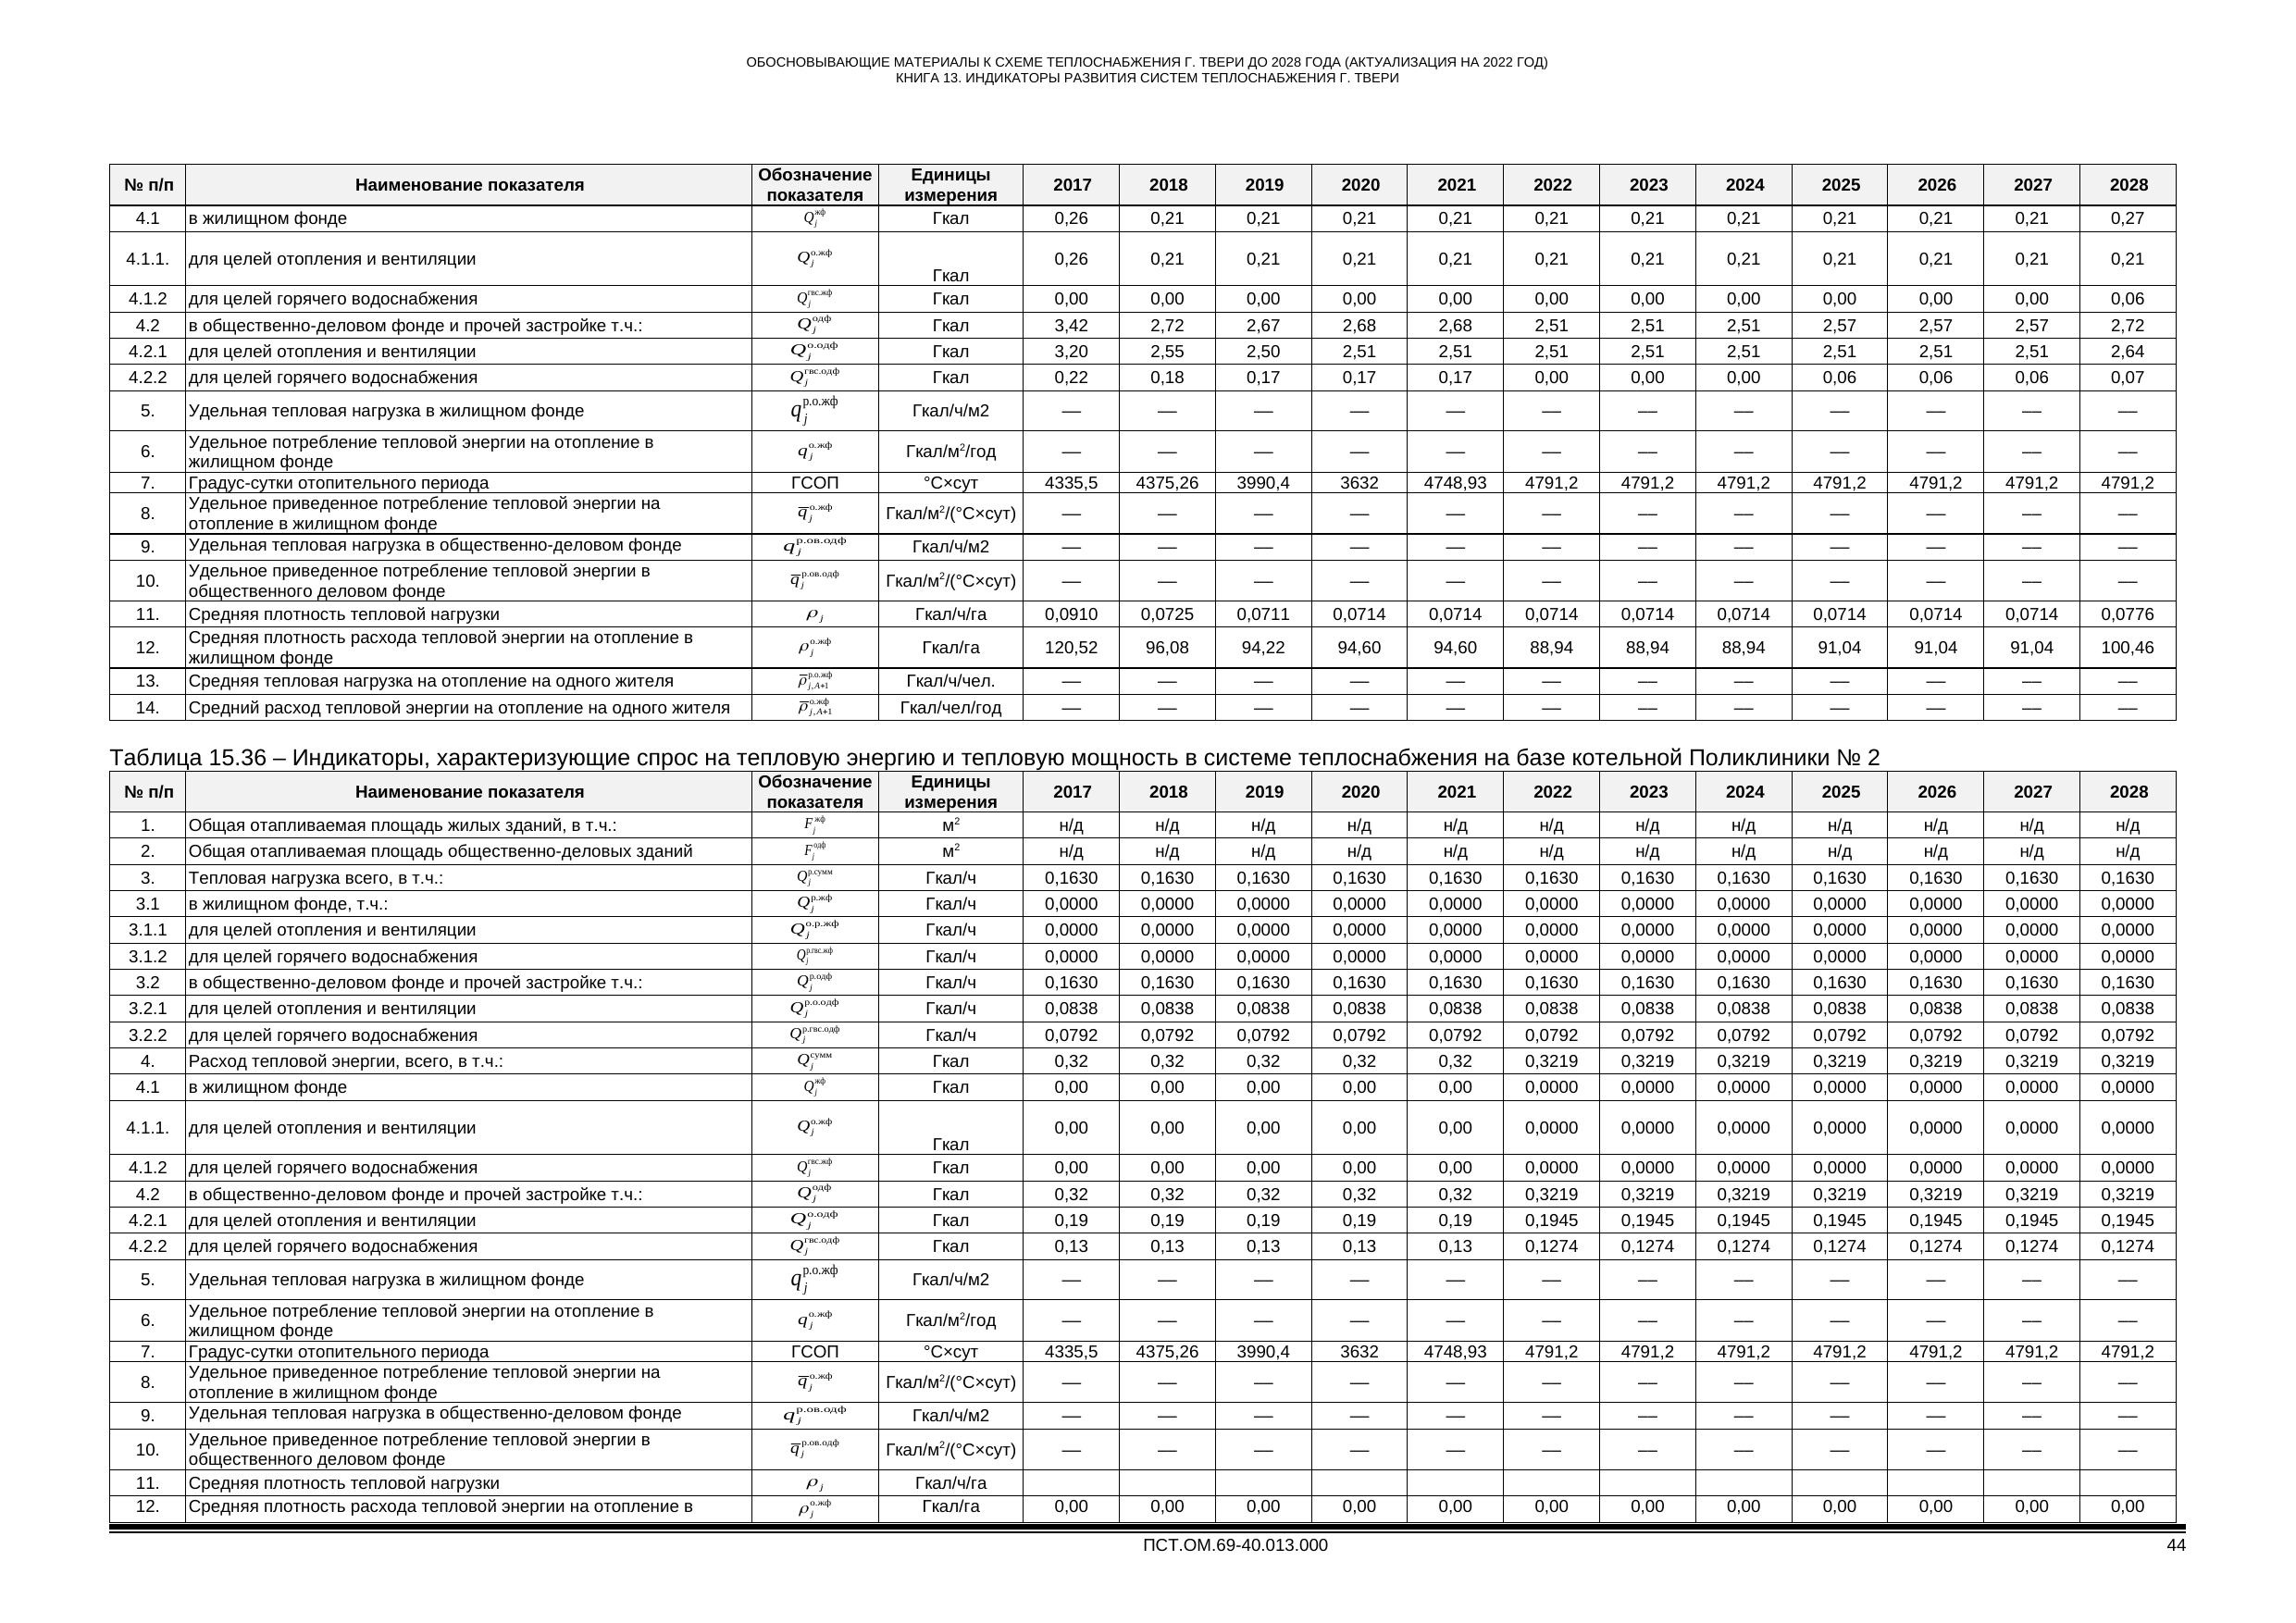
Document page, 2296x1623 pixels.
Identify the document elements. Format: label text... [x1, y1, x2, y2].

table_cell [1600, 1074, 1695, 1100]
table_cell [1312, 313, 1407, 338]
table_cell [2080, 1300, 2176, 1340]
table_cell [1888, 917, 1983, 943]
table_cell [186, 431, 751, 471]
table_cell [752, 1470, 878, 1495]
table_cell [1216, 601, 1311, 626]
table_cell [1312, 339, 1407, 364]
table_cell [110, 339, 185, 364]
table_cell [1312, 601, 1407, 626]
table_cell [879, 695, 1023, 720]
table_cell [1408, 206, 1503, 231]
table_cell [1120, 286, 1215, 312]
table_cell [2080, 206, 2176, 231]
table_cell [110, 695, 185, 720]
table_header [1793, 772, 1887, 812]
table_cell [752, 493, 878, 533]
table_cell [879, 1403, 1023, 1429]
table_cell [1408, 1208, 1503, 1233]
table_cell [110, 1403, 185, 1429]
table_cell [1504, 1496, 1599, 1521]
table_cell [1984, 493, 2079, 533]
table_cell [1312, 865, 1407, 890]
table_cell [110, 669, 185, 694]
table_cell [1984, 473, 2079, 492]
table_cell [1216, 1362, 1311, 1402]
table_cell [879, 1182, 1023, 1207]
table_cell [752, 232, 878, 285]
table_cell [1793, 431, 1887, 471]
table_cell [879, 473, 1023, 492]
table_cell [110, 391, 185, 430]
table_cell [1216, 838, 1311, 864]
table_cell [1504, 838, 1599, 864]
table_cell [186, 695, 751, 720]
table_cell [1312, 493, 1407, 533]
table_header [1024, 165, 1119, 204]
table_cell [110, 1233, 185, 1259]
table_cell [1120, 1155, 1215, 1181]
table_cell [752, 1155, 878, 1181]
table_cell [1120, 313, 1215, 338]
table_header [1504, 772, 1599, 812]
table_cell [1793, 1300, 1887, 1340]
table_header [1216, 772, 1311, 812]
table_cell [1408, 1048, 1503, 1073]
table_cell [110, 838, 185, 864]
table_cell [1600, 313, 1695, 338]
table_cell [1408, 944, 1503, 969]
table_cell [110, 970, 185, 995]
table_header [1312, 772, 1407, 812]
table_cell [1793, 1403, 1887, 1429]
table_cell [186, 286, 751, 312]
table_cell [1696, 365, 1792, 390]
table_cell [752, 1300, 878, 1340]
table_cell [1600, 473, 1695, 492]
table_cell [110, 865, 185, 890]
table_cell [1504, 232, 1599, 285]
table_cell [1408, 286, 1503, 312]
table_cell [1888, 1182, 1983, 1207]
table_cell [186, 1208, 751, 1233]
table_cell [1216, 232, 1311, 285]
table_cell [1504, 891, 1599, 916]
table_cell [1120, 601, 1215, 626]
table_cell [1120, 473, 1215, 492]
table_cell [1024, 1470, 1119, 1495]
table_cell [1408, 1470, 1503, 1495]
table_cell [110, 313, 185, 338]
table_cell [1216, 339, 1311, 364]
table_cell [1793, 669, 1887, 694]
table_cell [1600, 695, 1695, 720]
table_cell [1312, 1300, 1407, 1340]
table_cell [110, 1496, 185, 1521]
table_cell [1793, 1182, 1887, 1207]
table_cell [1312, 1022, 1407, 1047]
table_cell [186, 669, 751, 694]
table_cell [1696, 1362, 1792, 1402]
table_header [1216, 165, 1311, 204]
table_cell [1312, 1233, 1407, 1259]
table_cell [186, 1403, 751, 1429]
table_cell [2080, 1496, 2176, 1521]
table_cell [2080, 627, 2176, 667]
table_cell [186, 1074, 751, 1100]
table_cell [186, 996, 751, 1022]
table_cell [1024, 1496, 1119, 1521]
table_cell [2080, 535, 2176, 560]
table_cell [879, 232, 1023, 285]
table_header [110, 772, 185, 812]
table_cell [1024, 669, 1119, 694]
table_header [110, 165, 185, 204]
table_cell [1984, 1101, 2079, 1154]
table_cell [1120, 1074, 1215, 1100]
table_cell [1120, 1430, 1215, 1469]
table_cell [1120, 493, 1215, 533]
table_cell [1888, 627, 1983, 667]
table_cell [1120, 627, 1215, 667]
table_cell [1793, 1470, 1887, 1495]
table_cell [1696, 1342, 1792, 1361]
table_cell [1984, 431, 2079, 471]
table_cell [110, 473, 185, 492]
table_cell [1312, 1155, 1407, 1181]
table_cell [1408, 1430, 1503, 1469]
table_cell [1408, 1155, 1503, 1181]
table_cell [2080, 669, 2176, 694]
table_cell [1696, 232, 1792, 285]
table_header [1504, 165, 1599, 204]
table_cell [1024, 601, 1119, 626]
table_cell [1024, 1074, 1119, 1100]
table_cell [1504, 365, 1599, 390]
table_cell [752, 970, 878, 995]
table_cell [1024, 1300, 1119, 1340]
text Таблица . – Индикаторы, характеризующие спрос на тепловую энергию и тепловую мощность в системе теплоснабжения на базе котельной Поликлиники № 2 [109, 744, 2186, 771]
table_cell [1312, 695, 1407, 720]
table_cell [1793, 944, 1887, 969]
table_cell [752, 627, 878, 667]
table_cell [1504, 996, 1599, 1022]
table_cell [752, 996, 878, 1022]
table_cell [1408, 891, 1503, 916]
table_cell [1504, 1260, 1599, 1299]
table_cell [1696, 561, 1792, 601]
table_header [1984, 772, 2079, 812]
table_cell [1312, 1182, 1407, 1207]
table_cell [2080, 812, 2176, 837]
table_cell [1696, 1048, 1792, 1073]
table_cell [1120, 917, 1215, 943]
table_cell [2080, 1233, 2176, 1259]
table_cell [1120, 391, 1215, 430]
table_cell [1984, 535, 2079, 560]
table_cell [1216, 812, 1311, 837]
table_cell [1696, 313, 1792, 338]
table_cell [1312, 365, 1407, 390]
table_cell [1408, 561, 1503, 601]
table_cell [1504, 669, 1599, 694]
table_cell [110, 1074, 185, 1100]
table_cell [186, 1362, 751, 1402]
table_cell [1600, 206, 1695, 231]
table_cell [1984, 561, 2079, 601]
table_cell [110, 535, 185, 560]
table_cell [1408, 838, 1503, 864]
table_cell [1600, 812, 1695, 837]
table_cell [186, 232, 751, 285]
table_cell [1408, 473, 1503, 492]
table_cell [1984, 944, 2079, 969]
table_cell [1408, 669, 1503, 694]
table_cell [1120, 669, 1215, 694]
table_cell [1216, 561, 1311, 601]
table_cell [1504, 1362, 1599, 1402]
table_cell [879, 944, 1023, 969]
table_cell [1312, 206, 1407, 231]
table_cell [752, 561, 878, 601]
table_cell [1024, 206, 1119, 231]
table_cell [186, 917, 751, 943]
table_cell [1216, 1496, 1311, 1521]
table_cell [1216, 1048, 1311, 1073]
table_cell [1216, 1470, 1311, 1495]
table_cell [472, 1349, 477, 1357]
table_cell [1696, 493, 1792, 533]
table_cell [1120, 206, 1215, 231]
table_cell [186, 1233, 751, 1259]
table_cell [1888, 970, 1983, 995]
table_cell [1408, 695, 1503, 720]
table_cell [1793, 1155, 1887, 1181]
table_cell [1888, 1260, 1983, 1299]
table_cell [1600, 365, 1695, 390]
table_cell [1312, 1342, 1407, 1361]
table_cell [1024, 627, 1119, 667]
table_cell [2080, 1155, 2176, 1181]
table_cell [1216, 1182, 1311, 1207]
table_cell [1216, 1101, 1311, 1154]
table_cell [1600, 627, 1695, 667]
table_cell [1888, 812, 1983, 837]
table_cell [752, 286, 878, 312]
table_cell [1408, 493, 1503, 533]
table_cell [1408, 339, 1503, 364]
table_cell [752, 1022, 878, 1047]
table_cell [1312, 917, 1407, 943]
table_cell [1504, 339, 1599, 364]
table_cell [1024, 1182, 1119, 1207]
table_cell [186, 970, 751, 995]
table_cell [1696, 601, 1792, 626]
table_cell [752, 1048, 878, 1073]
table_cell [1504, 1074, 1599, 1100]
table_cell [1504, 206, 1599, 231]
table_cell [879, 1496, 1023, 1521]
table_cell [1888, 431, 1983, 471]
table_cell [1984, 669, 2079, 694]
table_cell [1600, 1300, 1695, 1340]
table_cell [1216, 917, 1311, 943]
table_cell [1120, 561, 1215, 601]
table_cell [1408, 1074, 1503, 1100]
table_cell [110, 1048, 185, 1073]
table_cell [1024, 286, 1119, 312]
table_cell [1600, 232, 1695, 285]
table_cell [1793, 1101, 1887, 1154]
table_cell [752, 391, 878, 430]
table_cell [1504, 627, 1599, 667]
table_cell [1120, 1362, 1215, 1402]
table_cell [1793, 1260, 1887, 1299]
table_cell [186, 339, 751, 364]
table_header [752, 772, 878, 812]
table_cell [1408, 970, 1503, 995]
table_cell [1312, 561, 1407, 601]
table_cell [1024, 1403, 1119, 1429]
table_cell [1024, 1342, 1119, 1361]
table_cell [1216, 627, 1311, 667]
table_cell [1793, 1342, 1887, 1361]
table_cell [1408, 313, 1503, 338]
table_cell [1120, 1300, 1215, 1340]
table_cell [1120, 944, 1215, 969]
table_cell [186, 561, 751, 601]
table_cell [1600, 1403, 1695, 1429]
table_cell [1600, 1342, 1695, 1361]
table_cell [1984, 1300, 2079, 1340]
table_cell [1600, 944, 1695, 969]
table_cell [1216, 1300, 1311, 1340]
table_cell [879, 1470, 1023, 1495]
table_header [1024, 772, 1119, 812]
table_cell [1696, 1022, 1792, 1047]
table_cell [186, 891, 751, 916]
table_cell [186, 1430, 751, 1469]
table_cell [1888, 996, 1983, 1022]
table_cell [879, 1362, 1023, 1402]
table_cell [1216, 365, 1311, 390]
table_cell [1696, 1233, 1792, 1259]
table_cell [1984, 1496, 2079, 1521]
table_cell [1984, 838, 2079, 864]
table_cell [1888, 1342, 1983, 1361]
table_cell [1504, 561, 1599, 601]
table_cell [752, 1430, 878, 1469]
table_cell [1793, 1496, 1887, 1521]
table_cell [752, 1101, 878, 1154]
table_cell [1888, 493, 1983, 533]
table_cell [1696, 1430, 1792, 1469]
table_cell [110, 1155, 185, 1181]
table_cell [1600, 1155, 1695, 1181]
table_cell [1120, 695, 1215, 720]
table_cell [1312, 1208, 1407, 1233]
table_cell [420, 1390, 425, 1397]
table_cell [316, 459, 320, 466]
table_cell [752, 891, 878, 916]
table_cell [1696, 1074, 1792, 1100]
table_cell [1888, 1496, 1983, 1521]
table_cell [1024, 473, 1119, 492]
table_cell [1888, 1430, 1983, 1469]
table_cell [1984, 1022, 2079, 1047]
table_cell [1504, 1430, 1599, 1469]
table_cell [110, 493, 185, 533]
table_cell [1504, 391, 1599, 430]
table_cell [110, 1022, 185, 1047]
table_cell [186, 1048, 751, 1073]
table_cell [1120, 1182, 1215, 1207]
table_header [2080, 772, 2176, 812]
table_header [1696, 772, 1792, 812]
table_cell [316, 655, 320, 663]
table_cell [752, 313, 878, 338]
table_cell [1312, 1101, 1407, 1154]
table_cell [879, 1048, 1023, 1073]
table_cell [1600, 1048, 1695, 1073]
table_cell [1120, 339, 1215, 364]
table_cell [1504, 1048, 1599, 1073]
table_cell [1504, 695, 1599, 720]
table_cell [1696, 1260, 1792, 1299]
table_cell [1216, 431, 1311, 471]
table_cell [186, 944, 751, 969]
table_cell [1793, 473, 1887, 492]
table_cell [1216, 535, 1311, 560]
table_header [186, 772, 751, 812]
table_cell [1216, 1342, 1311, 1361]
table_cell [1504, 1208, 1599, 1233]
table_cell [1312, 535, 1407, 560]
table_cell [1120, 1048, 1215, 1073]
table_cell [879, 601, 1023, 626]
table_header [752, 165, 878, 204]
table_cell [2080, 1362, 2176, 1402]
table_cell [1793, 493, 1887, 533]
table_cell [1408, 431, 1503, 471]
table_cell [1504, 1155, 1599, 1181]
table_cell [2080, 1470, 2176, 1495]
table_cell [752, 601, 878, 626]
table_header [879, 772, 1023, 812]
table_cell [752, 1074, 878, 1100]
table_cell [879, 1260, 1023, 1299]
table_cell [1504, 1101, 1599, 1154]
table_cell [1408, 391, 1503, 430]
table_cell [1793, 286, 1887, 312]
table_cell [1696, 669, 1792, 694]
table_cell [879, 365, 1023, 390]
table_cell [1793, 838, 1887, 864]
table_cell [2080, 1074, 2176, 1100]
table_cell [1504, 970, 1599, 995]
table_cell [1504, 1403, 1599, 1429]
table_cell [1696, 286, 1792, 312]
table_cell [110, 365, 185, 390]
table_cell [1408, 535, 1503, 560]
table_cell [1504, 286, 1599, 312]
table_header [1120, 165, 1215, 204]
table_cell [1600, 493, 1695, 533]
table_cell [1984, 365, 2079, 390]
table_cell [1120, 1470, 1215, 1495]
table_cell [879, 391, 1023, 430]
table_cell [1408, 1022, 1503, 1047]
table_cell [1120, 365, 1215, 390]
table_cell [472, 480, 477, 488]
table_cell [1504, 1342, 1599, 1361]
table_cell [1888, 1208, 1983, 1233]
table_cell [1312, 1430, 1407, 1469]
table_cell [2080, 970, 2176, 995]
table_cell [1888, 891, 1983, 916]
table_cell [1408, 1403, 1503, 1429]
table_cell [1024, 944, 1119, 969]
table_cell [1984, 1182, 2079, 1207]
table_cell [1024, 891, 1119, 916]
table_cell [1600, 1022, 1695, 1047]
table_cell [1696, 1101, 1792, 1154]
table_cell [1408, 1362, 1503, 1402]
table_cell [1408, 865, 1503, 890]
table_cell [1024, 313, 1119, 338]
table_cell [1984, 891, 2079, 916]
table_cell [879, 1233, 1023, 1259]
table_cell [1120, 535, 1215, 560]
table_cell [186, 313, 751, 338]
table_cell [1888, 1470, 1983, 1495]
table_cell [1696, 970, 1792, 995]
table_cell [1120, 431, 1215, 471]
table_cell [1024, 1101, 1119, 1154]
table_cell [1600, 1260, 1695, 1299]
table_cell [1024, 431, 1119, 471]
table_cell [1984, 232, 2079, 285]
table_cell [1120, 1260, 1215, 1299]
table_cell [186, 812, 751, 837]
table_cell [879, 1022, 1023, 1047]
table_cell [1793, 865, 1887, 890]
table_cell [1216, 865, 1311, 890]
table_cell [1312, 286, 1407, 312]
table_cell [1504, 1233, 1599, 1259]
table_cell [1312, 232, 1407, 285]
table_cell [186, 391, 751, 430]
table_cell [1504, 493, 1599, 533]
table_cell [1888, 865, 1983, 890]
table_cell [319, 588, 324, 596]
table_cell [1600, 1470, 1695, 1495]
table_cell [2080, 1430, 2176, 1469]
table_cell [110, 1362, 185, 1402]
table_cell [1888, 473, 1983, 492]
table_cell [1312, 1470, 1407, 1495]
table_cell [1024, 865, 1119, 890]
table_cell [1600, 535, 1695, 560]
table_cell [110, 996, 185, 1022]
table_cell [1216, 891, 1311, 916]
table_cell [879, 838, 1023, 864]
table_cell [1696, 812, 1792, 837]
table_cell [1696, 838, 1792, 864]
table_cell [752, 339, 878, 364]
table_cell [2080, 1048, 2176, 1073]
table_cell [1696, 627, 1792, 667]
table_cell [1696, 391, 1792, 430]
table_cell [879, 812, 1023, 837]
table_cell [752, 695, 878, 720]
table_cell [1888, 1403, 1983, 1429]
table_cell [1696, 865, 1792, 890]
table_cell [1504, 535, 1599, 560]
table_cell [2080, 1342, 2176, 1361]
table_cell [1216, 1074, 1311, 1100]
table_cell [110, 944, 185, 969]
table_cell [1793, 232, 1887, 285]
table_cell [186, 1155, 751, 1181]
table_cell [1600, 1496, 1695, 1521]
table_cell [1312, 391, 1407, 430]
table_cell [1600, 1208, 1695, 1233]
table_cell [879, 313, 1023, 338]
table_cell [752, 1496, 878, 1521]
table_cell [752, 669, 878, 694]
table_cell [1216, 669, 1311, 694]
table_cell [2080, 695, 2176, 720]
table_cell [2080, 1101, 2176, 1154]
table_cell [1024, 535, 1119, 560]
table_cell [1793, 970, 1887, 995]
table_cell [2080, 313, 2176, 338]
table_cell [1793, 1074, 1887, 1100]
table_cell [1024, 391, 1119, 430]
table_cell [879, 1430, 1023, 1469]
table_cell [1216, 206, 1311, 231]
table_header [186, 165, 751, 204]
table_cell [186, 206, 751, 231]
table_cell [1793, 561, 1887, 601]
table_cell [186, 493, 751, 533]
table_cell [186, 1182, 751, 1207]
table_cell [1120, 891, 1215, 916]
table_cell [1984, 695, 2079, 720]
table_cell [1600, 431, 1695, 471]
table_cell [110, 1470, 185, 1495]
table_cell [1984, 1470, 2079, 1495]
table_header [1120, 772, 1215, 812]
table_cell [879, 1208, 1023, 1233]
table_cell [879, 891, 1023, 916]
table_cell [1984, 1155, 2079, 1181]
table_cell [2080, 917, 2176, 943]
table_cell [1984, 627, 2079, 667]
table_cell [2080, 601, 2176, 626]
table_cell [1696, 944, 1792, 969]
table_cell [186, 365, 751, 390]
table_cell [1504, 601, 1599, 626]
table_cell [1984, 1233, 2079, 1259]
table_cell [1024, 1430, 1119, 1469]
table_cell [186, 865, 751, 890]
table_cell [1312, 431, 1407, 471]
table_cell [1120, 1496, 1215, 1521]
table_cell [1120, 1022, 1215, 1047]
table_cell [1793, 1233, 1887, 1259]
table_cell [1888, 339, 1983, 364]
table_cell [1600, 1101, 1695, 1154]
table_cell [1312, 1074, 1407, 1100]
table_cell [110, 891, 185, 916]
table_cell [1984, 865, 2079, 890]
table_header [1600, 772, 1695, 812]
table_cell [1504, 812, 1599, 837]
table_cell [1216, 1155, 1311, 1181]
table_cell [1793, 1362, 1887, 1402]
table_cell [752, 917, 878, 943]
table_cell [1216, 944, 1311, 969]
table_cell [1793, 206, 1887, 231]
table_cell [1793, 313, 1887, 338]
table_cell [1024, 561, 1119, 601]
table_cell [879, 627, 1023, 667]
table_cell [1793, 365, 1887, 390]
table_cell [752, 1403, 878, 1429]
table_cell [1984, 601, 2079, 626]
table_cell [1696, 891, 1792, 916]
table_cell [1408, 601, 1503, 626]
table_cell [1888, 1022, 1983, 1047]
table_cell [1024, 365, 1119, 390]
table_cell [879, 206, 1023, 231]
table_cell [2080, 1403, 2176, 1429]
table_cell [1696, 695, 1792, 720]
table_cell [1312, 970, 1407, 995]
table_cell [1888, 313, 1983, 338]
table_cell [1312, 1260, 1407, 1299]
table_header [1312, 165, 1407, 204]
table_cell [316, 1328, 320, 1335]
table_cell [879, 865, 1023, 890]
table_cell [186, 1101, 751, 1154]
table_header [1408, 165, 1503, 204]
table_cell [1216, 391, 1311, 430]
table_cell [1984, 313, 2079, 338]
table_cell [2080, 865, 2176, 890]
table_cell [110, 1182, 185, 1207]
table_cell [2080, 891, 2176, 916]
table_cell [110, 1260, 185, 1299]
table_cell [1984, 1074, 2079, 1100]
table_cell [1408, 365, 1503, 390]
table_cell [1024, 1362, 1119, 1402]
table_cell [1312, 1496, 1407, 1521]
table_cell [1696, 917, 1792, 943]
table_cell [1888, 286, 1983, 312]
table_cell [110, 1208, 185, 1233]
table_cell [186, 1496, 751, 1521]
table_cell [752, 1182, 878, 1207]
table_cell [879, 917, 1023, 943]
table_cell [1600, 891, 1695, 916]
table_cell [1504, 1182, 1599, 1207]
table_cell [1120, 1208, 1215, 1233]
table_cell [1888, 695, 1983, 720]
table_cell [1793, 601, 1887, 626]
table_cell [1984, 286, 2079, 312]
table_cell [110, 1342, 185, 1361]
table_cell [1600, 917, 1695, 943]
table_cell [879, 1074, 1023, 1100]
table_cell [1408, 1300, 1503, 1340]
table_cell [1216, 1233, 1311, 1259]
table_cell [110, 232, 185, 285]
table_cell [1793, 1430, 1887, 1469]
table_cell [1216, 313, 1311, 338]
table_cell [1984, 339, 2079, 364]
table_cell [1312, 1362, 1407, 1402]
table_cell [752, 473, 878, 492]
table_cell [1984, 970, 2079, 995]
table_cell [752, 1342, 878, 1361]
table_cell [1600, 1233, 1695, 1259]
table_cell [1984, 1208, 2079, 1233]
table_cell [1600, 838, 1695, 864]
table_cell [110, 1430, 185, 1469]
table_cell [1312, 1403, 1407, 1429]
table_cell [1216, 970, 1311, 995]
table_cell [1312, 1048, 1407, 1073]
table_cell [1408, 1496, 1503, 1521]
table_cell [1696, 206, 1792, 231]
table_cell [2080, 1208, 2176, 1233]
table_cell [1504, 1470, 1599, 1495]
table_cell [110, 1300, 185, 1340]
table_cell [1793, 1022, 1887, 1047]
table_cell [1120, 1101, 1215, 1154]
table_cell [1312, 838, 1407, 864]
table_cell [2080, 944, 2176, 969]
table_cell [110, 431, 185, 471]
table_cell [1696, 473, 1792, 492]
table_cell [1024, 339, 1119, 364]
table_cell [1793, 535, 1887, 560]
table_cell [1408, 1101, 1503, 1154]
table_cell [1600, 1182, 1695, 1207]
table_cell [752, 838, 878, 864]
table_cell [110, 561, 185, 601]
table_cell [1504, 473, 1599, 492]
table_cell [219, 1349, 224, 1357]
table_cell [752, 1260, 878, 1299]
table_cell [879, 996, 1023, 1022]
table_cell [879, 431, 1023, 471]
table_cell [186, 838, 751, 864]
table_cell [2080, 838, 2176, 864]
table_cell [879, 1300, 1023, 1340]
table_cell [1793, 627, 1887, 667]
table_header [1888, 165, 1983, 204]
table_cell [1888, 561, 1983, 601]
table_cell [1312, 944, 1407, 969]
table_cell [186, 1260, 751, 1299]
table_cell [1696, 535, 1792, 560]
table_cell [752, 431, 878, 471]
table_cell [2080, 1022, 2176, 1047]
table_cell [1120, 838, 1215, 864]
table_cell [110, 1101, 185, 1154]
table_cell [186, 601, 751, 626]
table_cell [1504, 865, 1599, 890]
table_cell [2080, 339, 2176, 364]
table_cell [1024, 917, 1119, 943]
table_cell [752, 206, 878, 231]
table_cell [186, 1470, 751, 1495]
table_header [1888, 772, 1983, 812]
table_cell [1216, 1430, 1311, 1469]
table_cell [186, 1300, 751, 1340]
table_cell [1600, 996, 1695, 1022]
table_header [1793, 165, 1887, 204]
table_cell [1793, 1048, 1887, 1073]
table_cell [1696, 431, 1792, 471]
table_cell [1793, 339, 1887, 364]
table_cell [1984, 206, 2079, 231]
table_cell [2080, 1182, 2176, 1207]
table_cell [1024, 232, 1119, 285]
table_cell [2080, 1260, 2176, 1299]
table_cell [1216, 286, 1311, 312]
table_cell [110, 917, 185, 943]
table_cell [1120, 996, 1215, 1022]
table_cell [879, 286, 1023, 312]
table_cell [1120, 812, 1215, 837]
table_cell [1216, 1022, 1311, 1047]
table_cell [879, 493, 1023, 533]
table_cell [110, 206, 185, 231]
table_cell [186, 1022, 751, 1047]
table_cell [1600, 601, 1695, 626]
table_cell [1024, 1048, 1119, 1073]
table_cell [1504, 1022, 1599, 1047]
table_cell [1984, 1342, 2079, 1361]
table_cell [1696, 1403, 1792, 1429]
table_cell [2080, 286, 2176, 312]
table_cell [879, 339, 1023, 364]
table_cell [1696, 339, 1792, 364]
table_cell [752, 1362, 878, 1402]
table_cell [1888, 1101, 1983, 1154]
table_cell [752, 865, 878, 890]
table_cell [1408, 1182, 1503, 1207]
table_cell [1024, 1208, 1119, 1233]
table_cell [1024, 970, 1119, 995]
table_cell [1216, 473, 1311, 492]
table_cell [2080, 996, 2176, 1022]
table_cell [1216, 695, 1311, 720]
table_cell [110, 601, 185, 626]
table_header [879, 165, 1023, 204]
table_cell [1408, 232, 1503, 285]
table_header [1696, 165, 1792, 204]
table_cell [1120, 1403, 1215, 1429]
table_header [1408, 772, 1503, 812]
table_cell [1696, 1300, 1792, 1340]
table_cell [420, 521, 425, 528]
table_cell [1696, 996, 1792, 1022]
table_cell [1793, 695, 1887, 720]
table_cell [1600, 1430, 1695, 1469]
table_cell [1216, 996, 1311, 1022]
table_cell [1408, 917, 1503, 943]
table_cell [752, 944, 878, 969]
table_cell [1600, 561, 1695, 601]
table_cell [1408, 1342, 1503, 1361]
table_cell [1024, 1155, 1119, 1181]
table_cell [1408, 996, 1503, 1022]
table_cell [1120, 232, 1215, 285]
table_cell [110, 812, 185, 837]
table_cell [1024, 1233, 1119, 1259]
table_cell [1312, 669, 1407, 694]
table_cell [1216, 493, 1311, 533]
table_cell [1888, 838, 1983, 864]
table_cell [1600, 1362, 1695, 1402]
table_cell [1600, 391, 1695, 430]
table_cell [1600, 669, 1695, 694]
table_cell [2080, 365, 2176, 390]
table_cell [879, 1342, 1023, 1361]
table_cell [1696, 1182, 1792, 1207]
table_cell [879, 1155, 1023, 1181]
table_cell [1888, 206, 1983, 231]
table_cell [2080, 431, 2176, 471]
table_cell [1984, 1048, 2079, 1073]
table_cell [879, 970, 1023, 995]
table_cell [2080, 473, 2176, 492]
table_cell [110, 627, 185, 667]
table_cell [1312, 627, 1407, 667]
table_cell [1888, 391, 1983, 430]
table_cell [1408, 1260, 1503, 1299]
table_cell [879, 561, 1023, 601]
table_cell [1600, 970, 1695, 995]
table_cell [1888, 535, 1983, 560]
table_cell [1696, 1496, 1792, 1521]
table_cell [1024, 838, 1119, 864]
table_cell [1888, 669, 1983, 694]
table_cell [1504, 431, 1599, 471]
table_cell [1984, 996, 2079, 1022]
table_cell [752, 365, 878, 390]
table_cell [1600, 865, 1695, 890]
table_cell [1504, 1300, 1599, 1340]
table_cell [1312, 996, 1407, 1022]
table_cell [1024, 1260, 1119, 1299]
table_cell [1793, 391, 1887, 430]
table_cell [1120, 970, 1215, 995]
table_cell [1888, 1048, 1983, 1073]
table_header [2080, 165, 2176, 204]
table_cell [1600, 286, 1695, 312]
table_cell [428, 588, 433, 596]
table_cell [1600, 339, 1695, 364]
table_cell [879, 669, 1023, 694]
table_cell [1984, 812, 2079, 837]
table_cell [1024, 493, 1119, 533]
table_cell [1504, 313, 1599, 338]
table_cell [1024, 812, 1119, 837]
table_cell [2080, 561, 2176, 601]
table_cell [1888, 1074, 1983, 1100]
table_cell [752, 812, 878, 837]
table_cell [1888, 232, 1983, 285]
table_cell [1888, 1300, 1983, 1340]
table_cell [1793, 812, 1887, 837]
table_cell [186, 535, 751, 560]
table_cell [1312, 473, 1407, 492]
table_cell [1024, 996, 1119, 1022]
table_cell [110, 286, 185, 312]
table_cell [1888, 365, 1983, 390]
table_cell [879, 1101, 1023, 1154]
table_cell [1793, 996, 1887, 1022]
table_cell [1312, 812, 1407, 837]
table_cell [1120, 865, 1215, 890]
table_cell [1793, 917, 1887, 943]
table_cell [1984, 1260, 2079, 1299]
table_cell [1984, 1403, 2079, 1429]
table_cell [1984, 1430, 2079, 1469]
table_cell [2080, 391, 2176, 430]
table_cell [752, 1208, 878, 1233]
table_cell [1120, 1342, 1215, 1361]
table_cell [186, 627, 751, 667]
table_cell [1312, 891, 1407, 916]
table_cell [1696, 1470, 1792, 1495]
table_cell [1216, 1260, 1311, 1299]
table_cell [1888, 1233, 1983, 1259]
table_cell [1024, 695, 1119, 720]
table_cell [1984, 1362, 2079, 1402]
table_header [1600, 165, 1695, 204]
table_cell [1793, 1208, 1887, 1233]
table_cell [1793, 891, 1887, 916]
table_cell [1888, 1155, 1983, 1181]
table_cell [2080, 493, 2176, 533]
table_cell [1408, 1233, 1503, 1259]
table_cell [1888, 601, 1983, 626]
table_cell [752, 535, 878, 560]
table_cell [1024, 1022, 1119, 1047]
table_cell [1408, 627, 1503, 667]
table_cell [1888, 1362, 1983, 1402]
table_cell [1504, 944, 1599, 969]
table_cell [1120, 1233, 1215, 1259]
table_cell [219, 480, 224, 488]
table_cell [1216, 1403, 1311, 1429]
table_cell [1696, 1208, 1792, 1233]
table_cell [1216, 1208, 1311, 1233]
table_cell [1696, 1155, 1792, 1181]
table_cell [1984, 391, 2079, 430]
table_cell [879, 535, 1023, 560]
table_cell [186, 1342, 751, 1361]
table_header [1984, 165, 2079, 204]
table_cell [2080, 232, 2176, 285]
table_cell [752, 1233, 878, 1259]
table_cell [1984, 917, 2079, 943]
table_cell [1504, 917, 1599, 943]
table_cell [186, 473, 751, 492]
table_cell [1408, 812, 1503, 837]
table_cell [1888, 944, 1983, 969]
